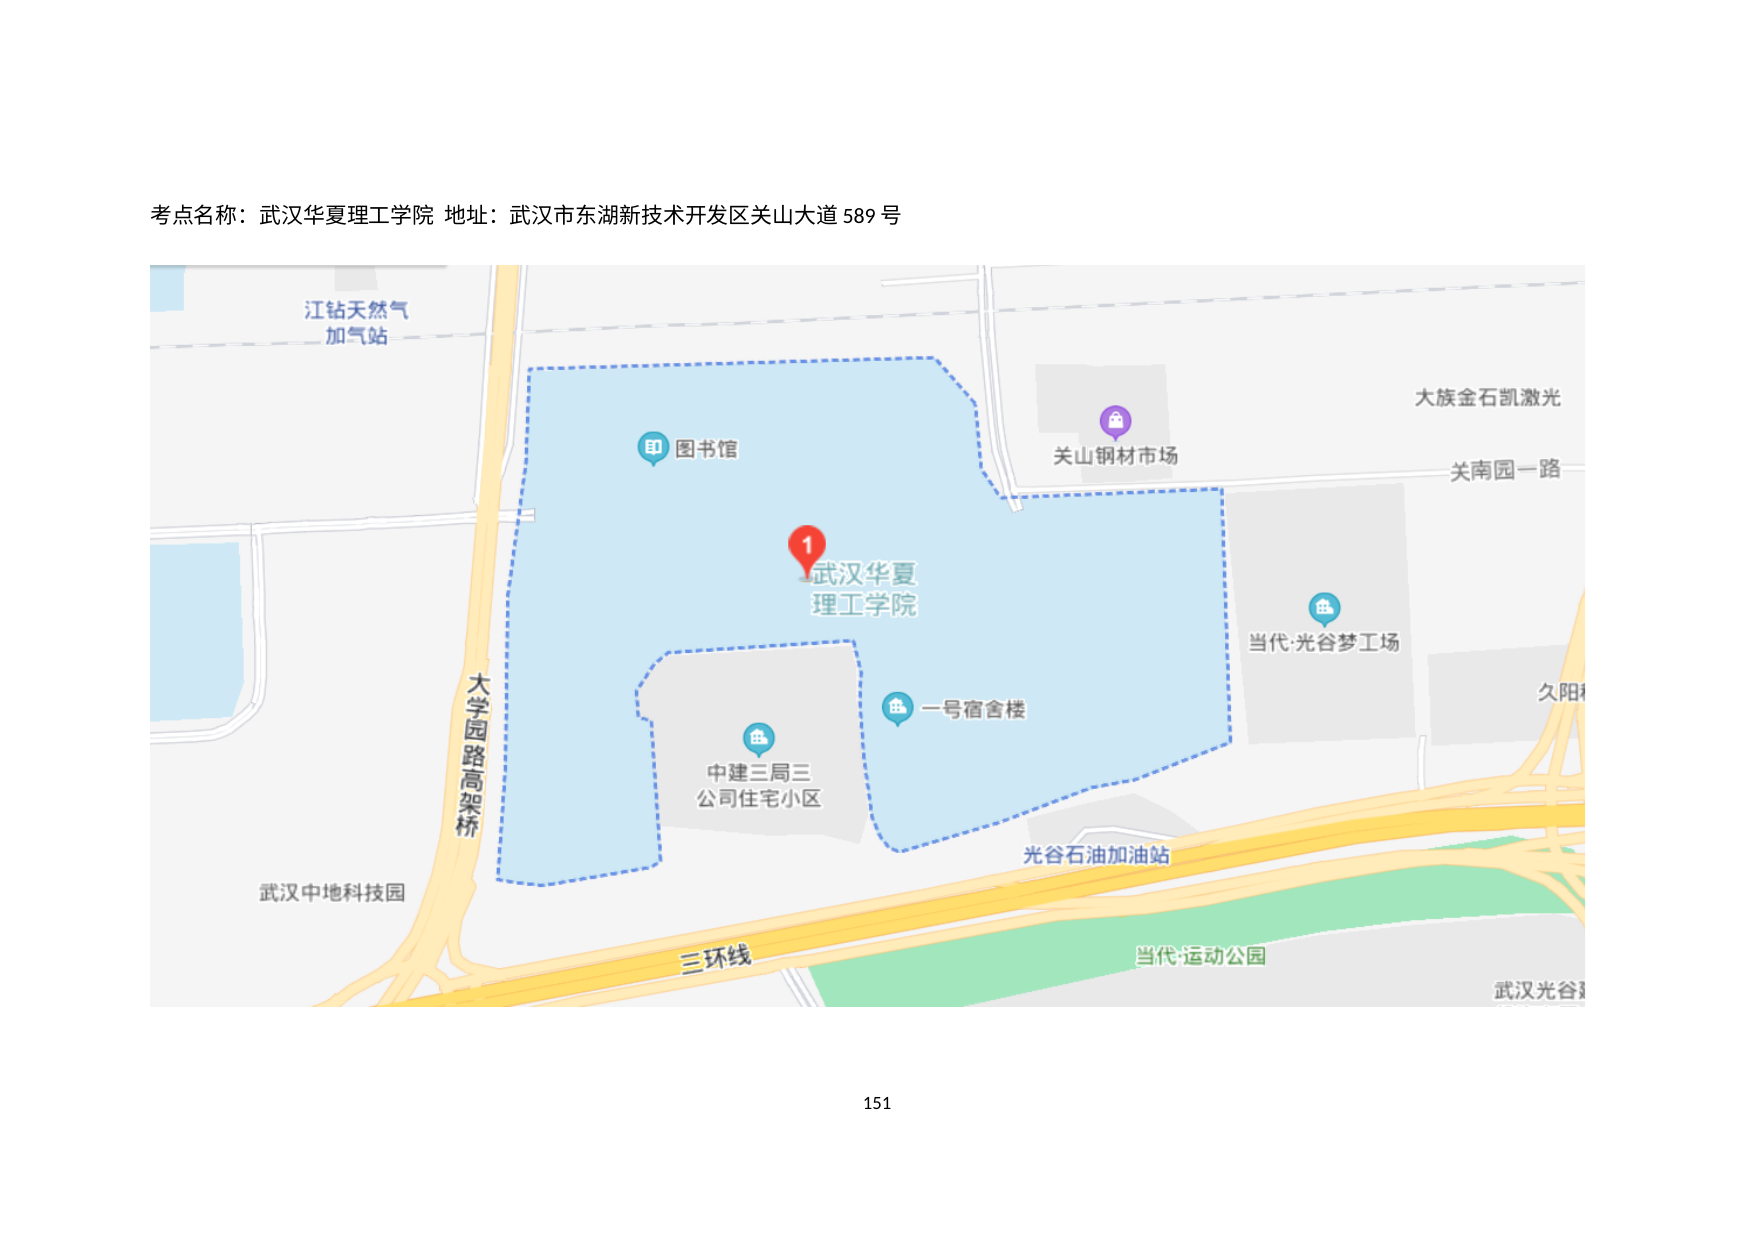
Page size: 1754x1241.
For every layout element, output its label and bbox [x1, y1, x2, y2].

picture [150, 265, 1585, 1007]
subtitle [150, 198, 1604, 230]
subtitle [150, 266, 1604, 1013]
